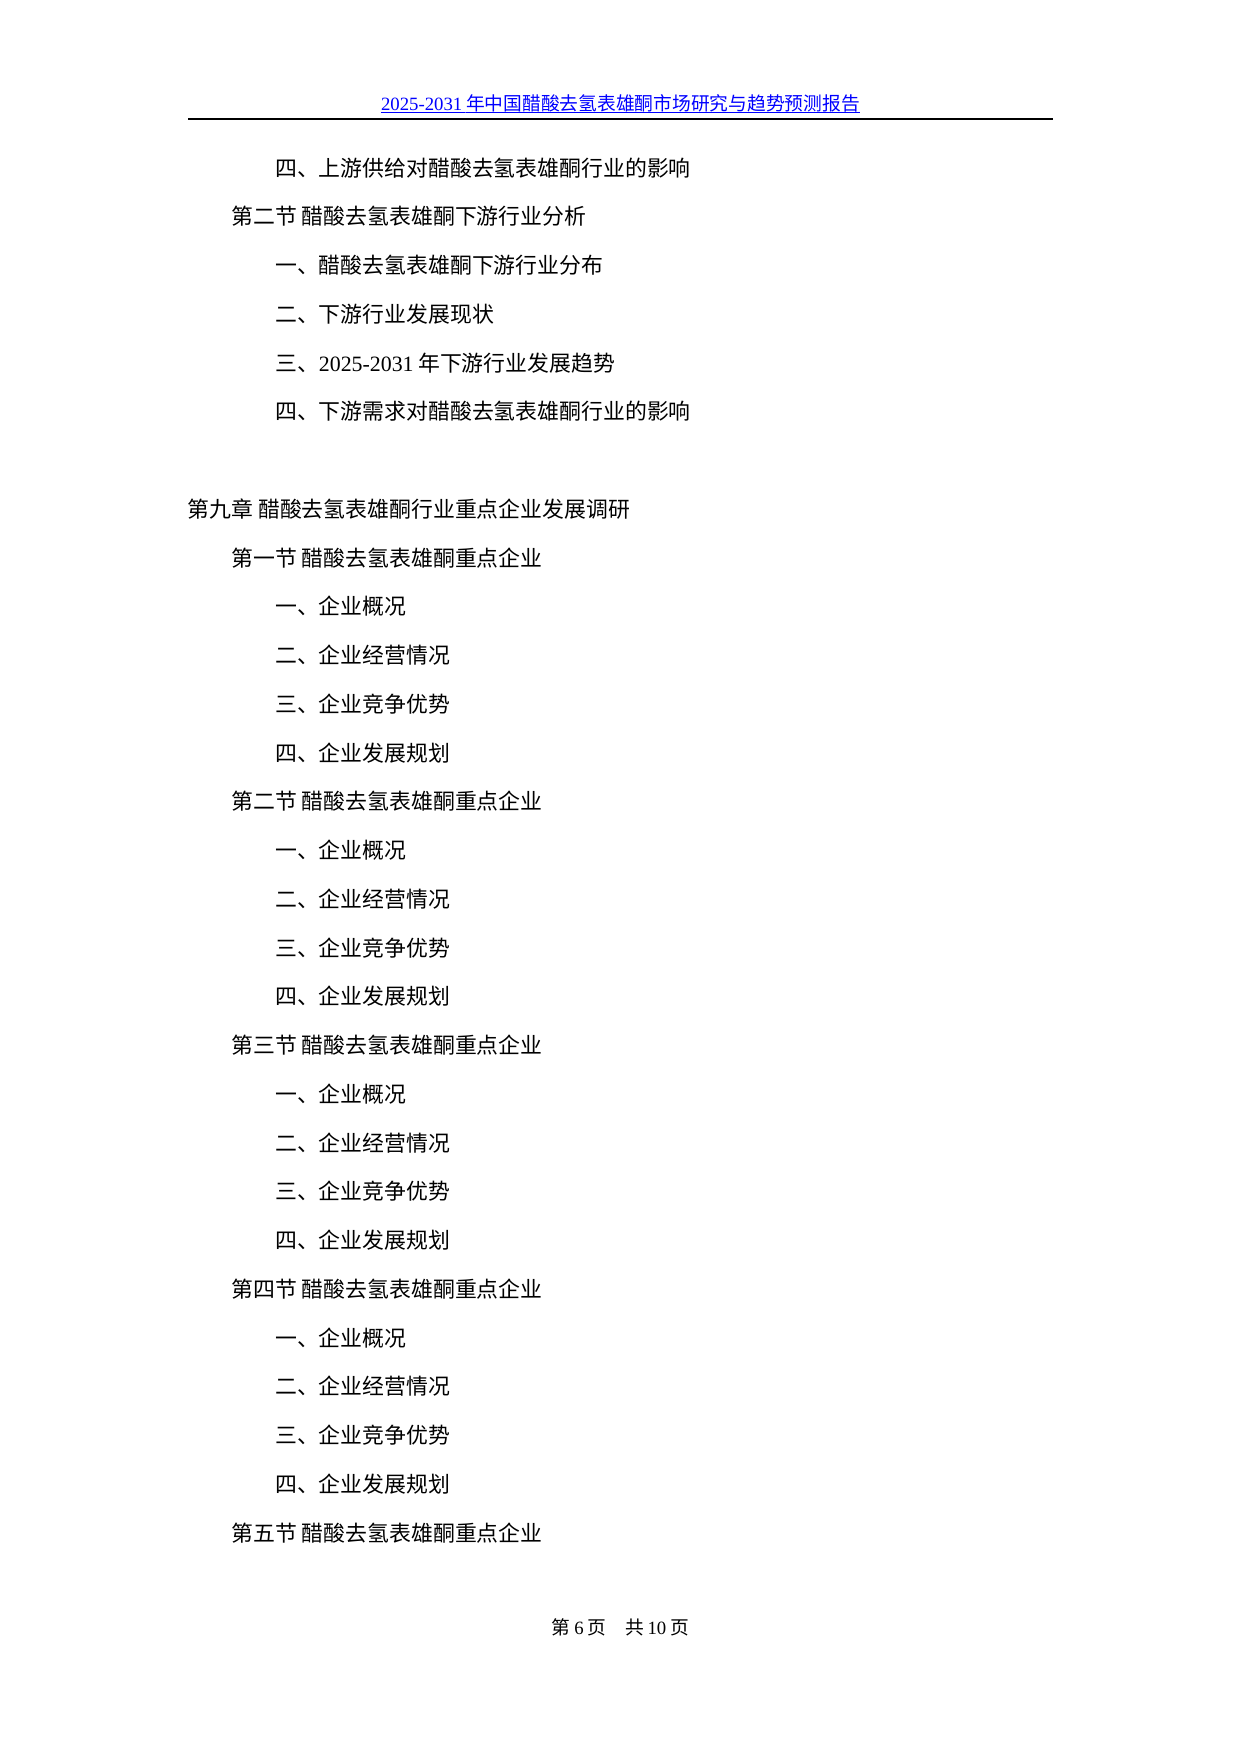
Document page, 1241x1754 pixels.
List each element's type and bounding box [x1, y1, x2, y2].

text [187, 150, 1053, 1548]
